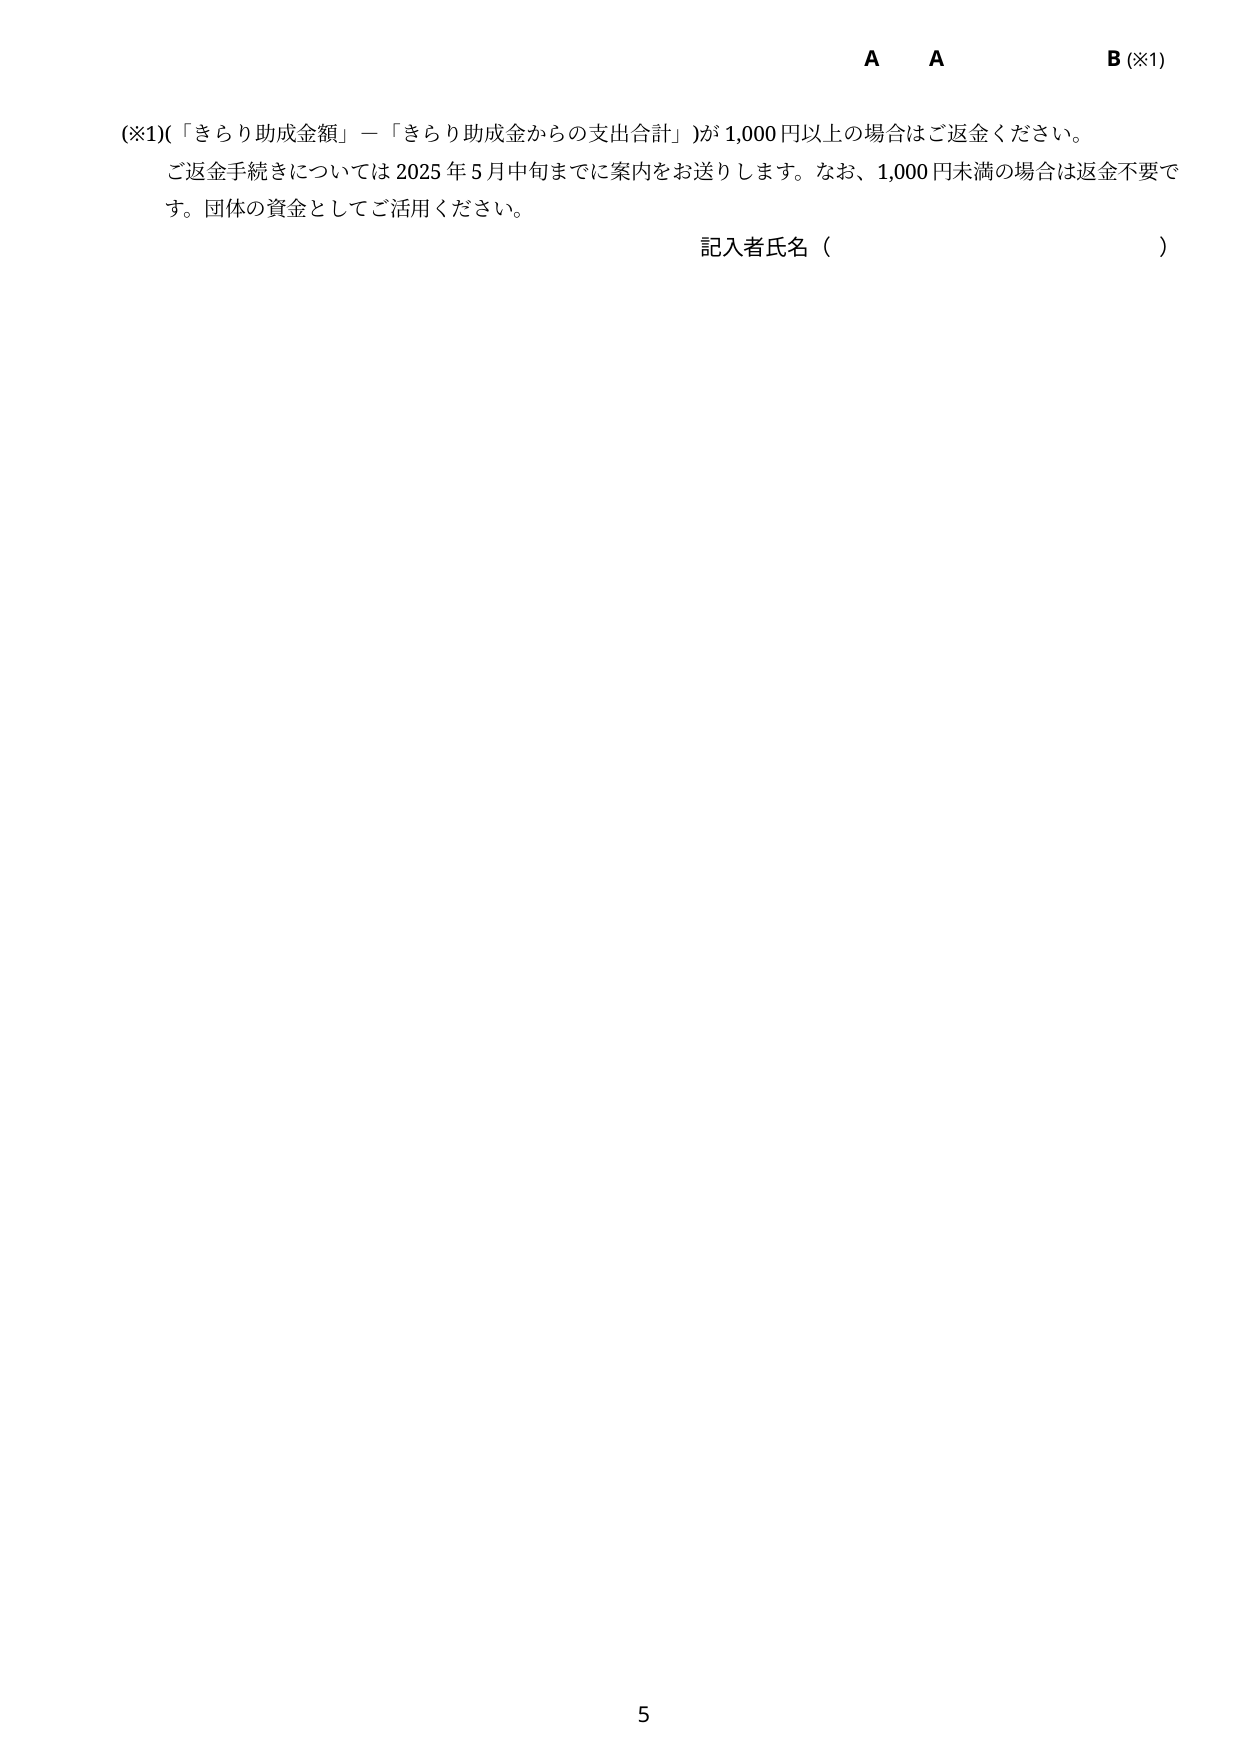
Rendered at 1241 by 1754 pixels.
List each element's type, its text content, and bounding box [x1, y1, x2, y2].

text A A B (※1) [383, 39, 1181, 77]
text 記入者氏名（ ） [121, 227, 1181, 264]
text ご返金手続きについては2025年5月中旬までに案内をお送りします。なお、1,000円未満の場合は返金不要です。団体の資金としてご活用ください。 [164, 152, 1181, 227]
text (※1)(「きらり助成金額」－「きらり助成金からの支出合計」)が1,000円以上の場合はご返金ください。 [121, 114, 1181, 152]
